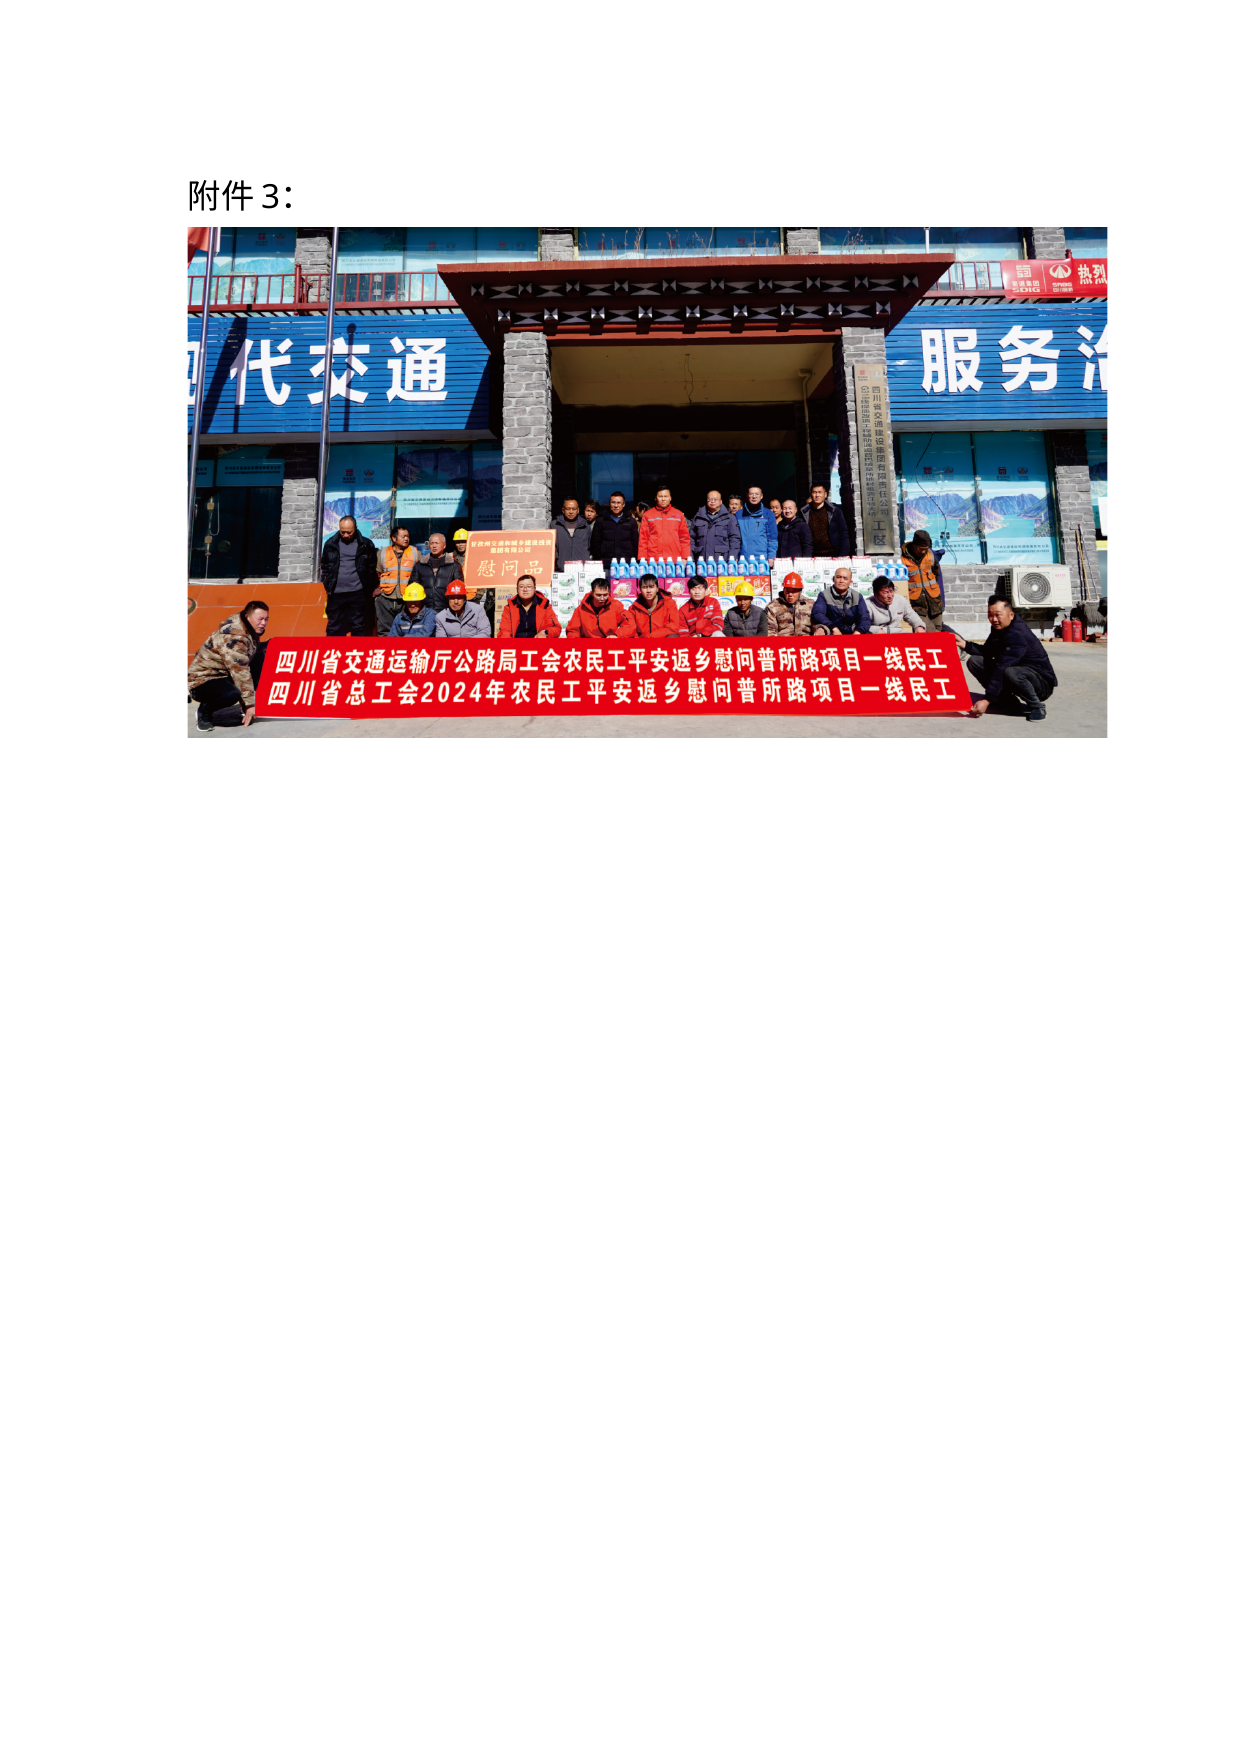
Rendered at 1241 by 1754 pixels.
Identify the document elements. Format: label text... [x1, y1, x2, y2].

text 附件3： [187, 162, 1053, 227]
picture [187, 227, 1108, 738]
